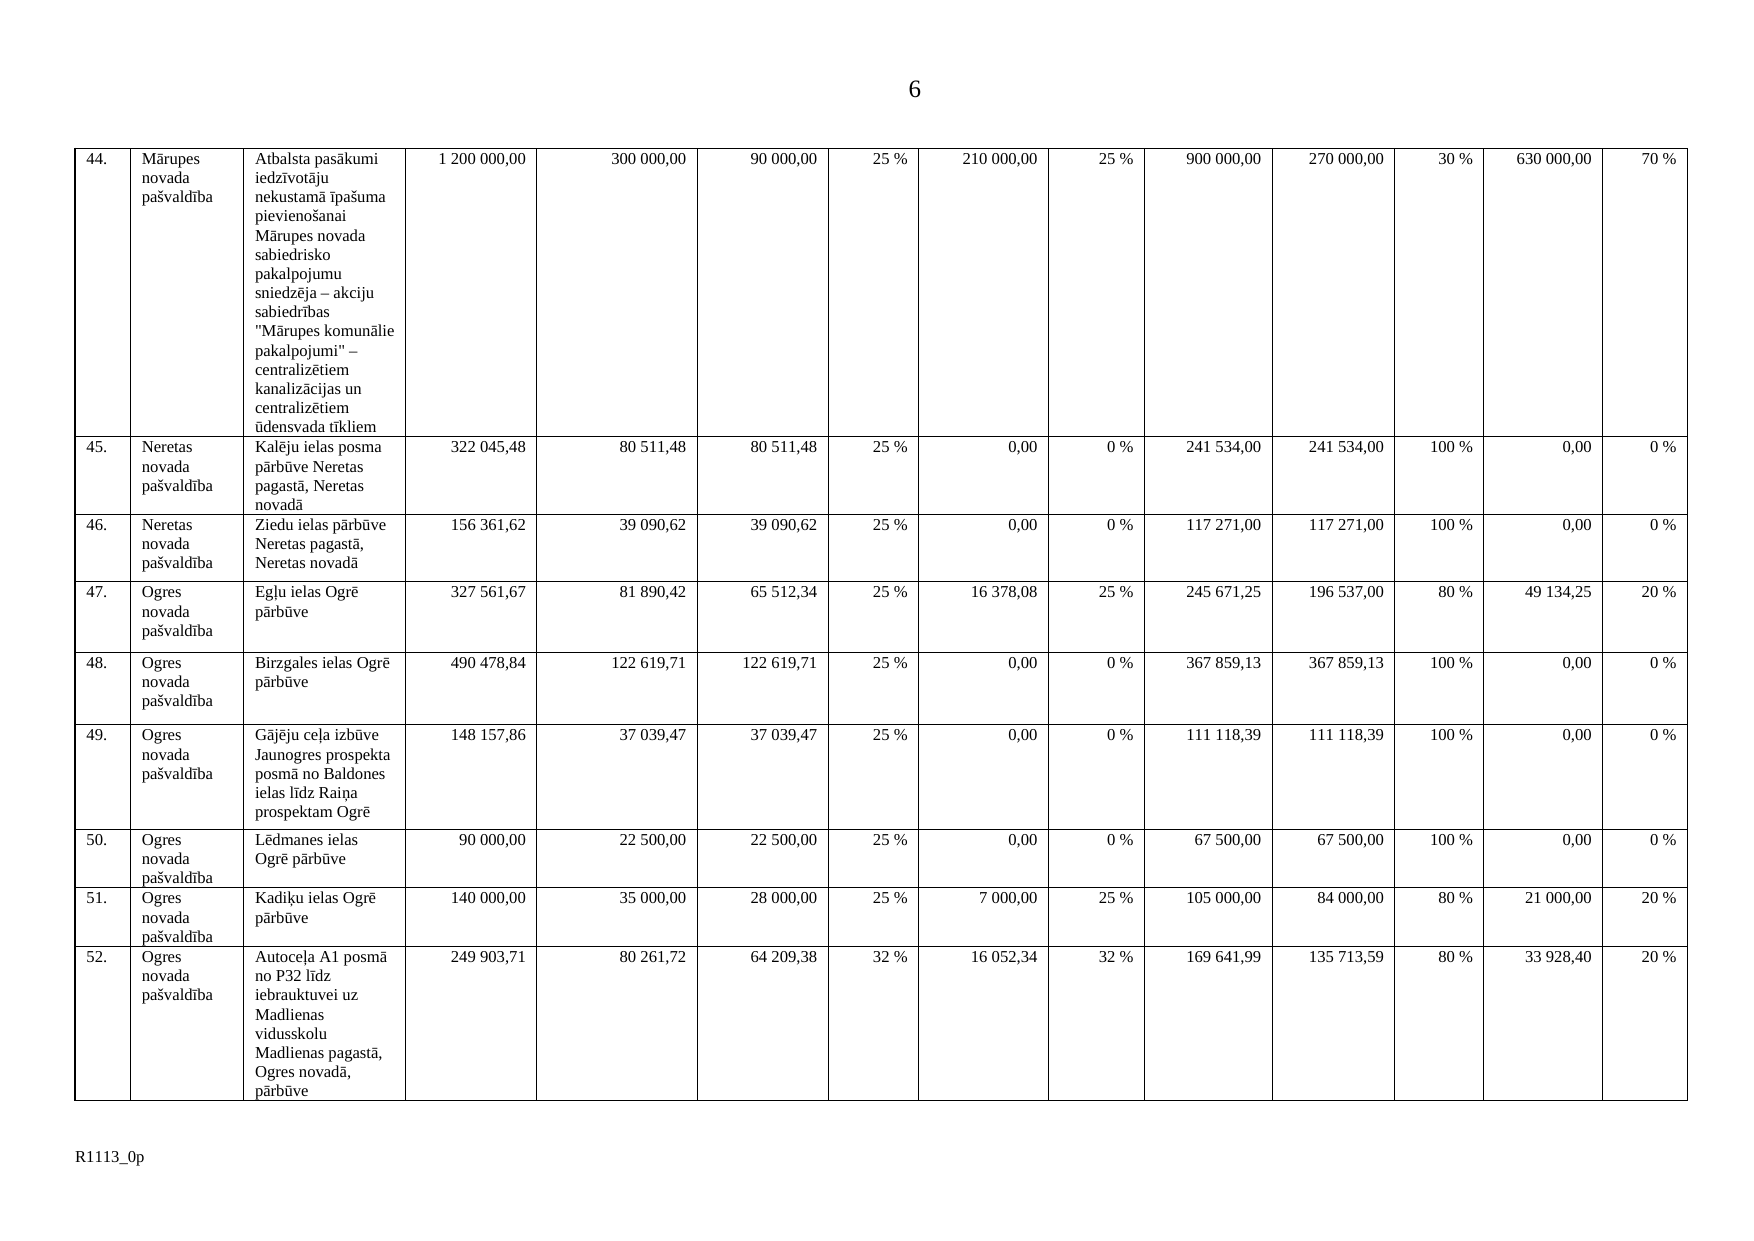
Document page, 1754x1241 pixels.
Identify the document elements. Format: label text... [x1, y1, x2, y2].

table_cell 140 000,00 [406, 888, 536, 946]
table_cell Ogres novada pašvaldība [131, 888, 243, 946]
table_cell 32 % [829, 947, 918, 1100]
table_cell 50. [76, 830, 130, 887]
table_cell 67 500,00 [1273, 830, 1394, 887]
table_cell 245 671,25 [1145, 582, 1272, 652]
table_cell 327 561,67 [406, 582, 536, 652]
table_cell 47. [76, 582, 130, 652]
table_cell 25 % [829, 582, 918, 652]
table_cell 25 % [829, 830, 918, 887]
table_cell 367 859,13 [1273, 653, 1394, 724]
table_cell 0 % [1049, 830, 1144, 887]
table_cell 37 039,47 [698, 725, 828, 829]
table_cell 0 % [1603, 725, 1687, 829]
table_cell 196 537,00 [1273, 582, 1394, 652]
table_cell 16 052,34 [919, 947, 1048, 1100]
table_cell 49. [76, 725, 130, 829]
table_cell 80 511,48 [537, 437, 697, 514]
table_cell 490 478,84 [406, 653, 536, 724]
table_cell 35 000,00 [537, 888, 697, 946]
table_cell 30 % [1395, 149, 1483, 436]
table_cell 0 % [1049, 653, 1144, 724]
table_cell 51. [76, 888, 130, 946]
table_cell Ogres novada pašvaldība [131, 582, 243, 652]
table_cell 70 % [1603, 149, 1687, 436]
table_cell Ogres novada pašvaldība [131, 725, 243, 829]
table_cell 25 % [829, 515, 918, 581]
table_cell 300 000,00 [537, 149, 697, 436]
table_cell 84 000,00 [1273, 888, 1394, 946]
table_cell 49 134,25 [1484, 582, 1602, 652]
table_cell 22 500,00 [698, 830, 828, 887]
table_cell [131, 947, 243, 1100]
table_cell 46. [76, 515, 130, 581]
table_cell 25 % [829, 725, 918, 829]
table_cell 0,00 [919, 437, 1048, 514]
table_cell 0,00 [1484, 725, 1602, 829]
table_cell 44. [76, 149, 130, 436]
table_cell 67 500,00 [1145, 830, 1272, 887]
table_cell 100 % [1395, 437, 1483, 514]
table_cell 241 534,00 [1145, 437, 1272, 514]
table_cell 100 % [1395, 725, 1483, 829]
table_cell 20 % [1603, 888, 1687, 946]
table_cell 0 % [1603, 437, 1687, 514]
table_cell 25 % [829, 653, 918, 724]
table_cell Atbalsta pasākumi iedzīvotāju nekustamā īpašuma pievienošanai Mārupes novada sabiedrisko pakalpojumu sniedzēja – akciju sabiedrības "Mārupes komunālie pakalpojumi" – centralizētiem kanalizācijas un centralizētiem ūdensvada tīkliem [244, 149, 405, 436]
table_cell 90 000,00 [698, 149, 828, 436]
table_cell Autoceļa A1 posmā no P32 līdz iebrauktuvei uz Madlienas vidusskolu Madlienas pagastā, Ogres novadā, pārbūve [244, 947, 405, 1100]
table_cell 81 890,42 [537, 582, 697, 652]
table_cell Kadiķu ielas Ogrē pārbūve [244, 888, 405, 946]
table_cell 0,00 [1484, 515, 1602, 581]
table_cell 20 % [1603, 582, 1687, 652]
table_cell 22 500,00 [537, 830, 697, 887]
table_cell 64 209,38 [698, 947, 828, 1100]
table_cell 0,00 [1484, 437, 1602, 514]
table_cell 25 % [1049, 582, 1144, 652]
table_cell 0,00 [919, 653, 1048, 724]
table_cell 156 361,62 [406, 515, 536, 581]
table_cell 0,00 [919, 725, 1048, 829]
table_cell 105 000,00 [1145, 888, 1272, 946]
table_cell Ogres novada pašvaldība [131, 653, 243, 724]
table_cell 122 619,71 [698, 653, 828, 724]
table_cell 1 200 000,00 [406, 149, 536, 436]
table_cell 135 713,59 [1273, 947, 1394, 1100]
table_cell 900 000,00 [1145, 149, 1272, 436]
table_cell 0,00 [919, 515, 1048, 581]
table_cell 169 641,99 [1145, 947, 1272, 1100]
table_cell 270 000,00 [1273, 149, 1394, 436]
table_cell 21 000,00 [1484, 888, 1602, 946]
table_cell 48. [76, 653, 130, 724]
table_cell 39 090,62 [698, 515, 828, 581]
table_cell 7 000,00 [919, 888, 1048, 946]
table_cell 25 % [1049, 149, 1144, 436]
table_cell 25 % [829, 437, 918, 514]
table_cell Kalēju ielas posma pārbūve Neretas pagastā, Neretas novadā [244, 437, 405, 514]
table_cell 80 % [1395, 582, 1483, 652]
table_cell 117 271,00 [1145, 515, 1272, 581]
table_cell Gājēju ceļa izbūve Jaunogres prospekta posmā no Baldones ielas līdz Raiņa prospektam Ogrē [244, 725, 405, 829]
table_cell 90 000,00 [406, 830, 536, 887]
table_cell Lēdmanes ielas Ogrē pārbūve [244, 830, 405, 887]
table_cell 0 % [1603, 830, 1687, 887]
table_cell 630 000,00 [1484, 149, 1602, 436]
table_cell 80 261,72 [537, 947, 697, 1100]
table_cell 0,00 [919, 830, 1048, 887]
table_cell 0 % [1049, 725, 1144, 829]
table_cell 80 511,48 [698, 437, 828, 514]
table_cell 122 619,71 [537, 653, 697, 724]
table_cell 100 % [1395, 515, 1483, 581]
table_cell 45. [76, 437, 130, 514]
table_cell Ogres novada pašvaldība [131, 830, 243, 887]
table_cell 25 % [829, 888, 918, 946]
table_cell 0,00 [1484, 653, 1602, 724]
table_cell 25 % [1049, 888, 1144, 946]
table_cell 0 % [1049, 437, 1144, 514]
table_cell 249 903,71 [406, 947, 536, 1100]
table_cell 20 % [1603, 947, 1687, 1100]
table_cell 117 271,00 [1273, 515, 1394, 581]
table_cell 33 928,40 [1484, 947, 1602, 1100]
table_cell 148 157,86 [406, 725, 536, 829]
table_cell 241 534,00 [1273, 437, 1394, 514]
table_cell 52. [76, 947, 130, 1100]
table_cell 367 859,13 [1145, 653, 1272, 724]
table_cell Neretas novada pašvaldība [131, 437, 243, 514]
table_cell 111 118,39 [1273, 725, 1394, 829]
table_cell 210 000,00 [919, 149, 1048, 436]
table_cell 65 512,34 [698, 582, 828, 652]
table_cell 25 % [829, 149, 918, 436]
table_cell 0 % [1603, 653, 1687, 724]
table_cell 100 % [1395, 830, 1483, 887]
table_cell 111 118,39 [1145, 725, 1272, 829]
table_cell 80 % [1395, 947, 1483, 1100]
table_cell Ziedu ielas pārbūve Neretas pagastā, Neretas novadā [244, 515, 405, 581]
table_cell Neretas novada pašvaldība [131, 515, 243, 581]
table_cell 0,00 [1484, 830, 1602, 887]
table_cell 80 % [1395, 888, 1483, 946]
table_cell Birzgales ielas Ogrē pārbūve [244, 653, 405, 724]
table_cell 28 000,00 [698, 888, 828, 946]
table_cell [131, 149, 243, 436]
table_cell Egļu ielas Ogrē pārbūve [244, 582, 405, 652]
table_cell 0 % [1603, 515, 1687, 581]
table_cell 0 % [1049, 515, 1144, 581]
table_cell 16 378,08 [919, 582, 1048, 652]
table_cell 322 045,48 [406, 437, 536, 514]
table_cell 37 039,47 [537, 725, 697, 829]
table_cell 100 % [1395, 653, 1483, 724]
table_cell 39 090,62 [537, 515, 697, 581]
table_cell 32 % [1049, 947, 1144, 1100]
